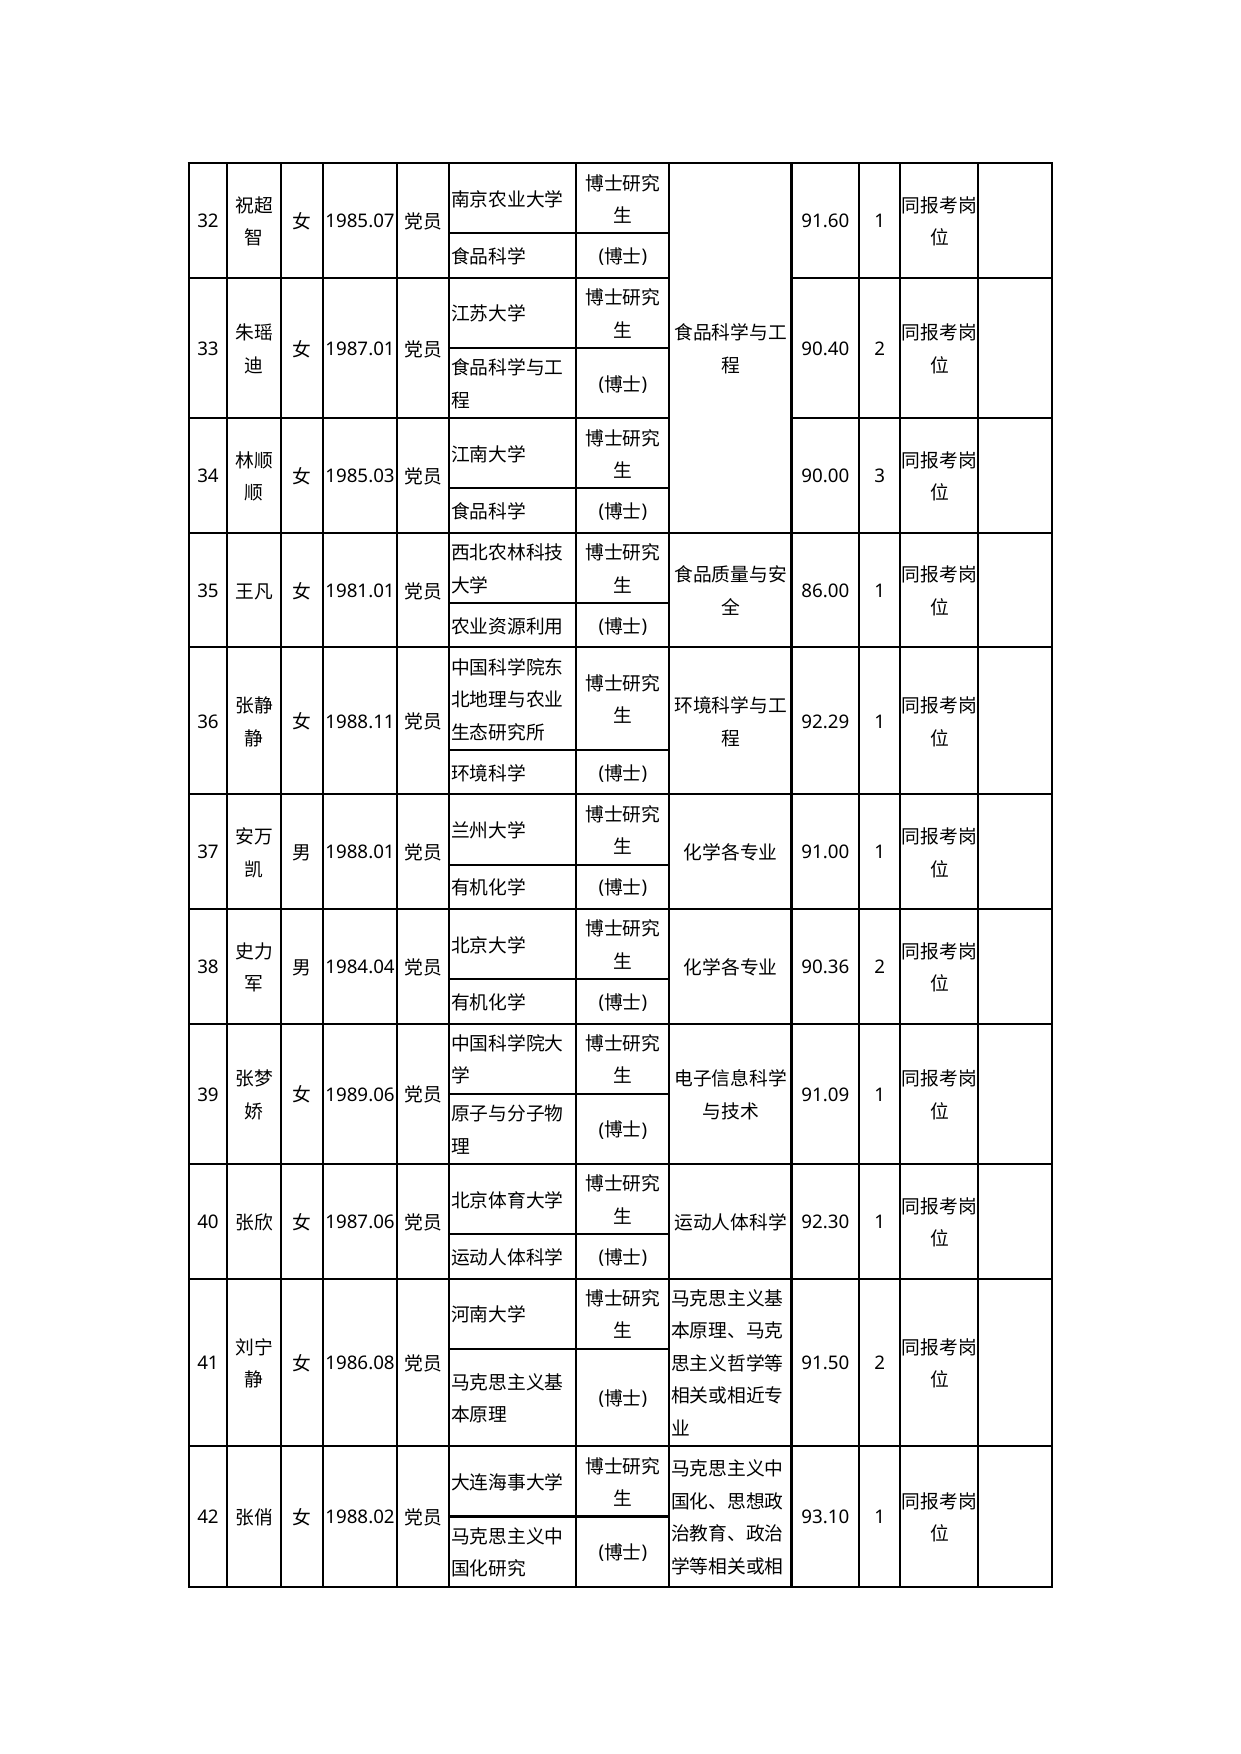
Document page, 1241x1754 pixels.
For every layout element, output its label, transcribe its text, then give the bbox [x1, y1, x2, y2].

table_cell 兰州大学 [450, 795, 575, 863]
table_cell [979, 419, 1051, 532]
table_cell 33 [190, 279, 226, 417]
table_cell 女 [282, 534, 322, 646]
table_cell 女 [282, 419, 322, 532]
table_cell 大连海事大学 [450, 1447, 575, 1515]
table_cell [979, 648, 1051, 793]
table_cell 农业资源利用 [450, 604, 575, 646]
table_cell 食品质量与安全 [670, 534, 790, 646]
table_cell 1989.06 [324, 1025, 396, 1163]
table_cell 同报考岗位 [901, 1165, 977, 1277]
table_cell 博士研究生 [577, 164, 668, 232]
table_cell (博士) [577, 234, 668, 277]
table_cell 博士研究生 [577, 419, 668, 487]
table_cell 党员 [398, 795, 448, 908]
table_cell (博士) [577, 604, 668, 646]
table_cell (博士) [577, 1350, 668, 1445]
table_cell 36 [190, 648, 226, 793]
table_cell 1 [860, 648, 899, 793]
table_cell (博士) [577, 751, 668, 793]
table_cell [979, 1025, 1051, 1163]
table_cell 党员 [398, 910, 448, 1022]
table_cell 2 [860, 910, 899, 1022]
table_cell 王凡 [228, 534, 280, 646]
table_cell 张欣 [228, 1165, 280, 1277]
table_cell 博士研究生 [577, 1025, 668, 1093]
table_cell 1984.04 [324, 910, 396, 1022]
table_cell 1988.02 [324, 1447, 396, 1586]
table_cell 1986.08 [324, 1280, 396, 1445]
table_cell 党员 [398, 1447, 448, 1586]
table_cell 92.30 [793, 1165, 858, 1277]
table_cell 39 [190, 1025, 226, 1163]
table_cell 化学各专业 [670, 795, 790, 908]
table_cell [979, 279, 1051, 417]
table_cell 1988.11 [324, 648, 396, 793]
table_cell 朱瑶迪 [228, 279, 280, 417]
table_cell 86.00 [793, 534, 858, 646]
table_cell 电子信息科学与技术 [670, 1025, 790, 1163]
table_cell 92.29 [793, 648, 858, 793]
table_cell 刘宁静 [228, 1280, 280, 1445]
table_cell 38 [190, 910, 226, 1022]
table_cell 同报考岗位 [901, 534, 977, 646]
table_cell 党员 [398, 648, 448, 793]
table_cell 1 [860, 164, 899, 277]
table_cell 博士研究生 [577, 648, 668, 749]
table_cell 环境科学与工程 [670, 648, 790, 793]
table_cell (博士) [577, 1235, 668, 1277]
table_cell 41 [190, 1280, 226, 1445]
table_cell 党员 [398, 164, 448, 277]
table_cell 党员 [398, 1165, 448, 1277]
table_cell 博士研究生 [577, 279, 668, 347]
table_cell [979, 534, 1051, 646]
table_cell 2 [860, 279, 899, 417]
table_cell 同报考岗位 [901, 910, 977, 1022]
table_cell 女 [282, 164, 322, 277]
table_cell 32 [190, 164, 226, 277]
table_cell [979, 1165, 1051, 1277]
table_cell 女 [282, 1165, 322, 1277]
table_cell 女 [282, 1280, 322, 1445]
table_cell 90.36 [793, 910, 858, 1022]
table_cell (博士) [577, 349, 668, 417]
table_cell 同报考岗位 [901, 419, 977, 532]
table_cell 食品科学 [450, 234, 575, 277]
table_cell 博士研究生 [577, 795, 668, 863]
table_cell 女 [282, 279, 322, 417]
table_cell [979, 1447, 1051, 1586]
table_cell [979, 1280, 1051, 1445]
table_cell 北京体育大学 [450, 1165, 575, 1233]
table_cell 女 [282, 1025, 322, 1163]
table_cell 北京大学 [450, 910, 575, 978]
table_cell 1 [860, 1025, 899, 1163]
table_cell 中国科学院大学 [450, 1025, 575, 1093]
table_cell 90.00 [793, 419, 858, 532]
table_cell 中国科学院东北地理与农业生态研究所 [450, 648, 575, 749]
table_cell 男 [282, 795, 322, 908]
table_cell 河南大学 [450, 1280, 575, 1348]
table_cell 马克思主义基本原理、马克思主义哲学等相关或相近专业 [670, 1280, 790, 1445]
table_cell 博士研究生 [577, 534, 668, 602]
table_cell 男 [282, 910, 322, 1022]
table_cell 同报考岗位 [901, 1447, 977, 1586]
table_cell (博士) [577, 866, 668, 908]
table_cell 93.10 [793, 1447, 858, 1586]
table_cell 博士研究生 [577, 910, 668, 978]
table_cell 1 [860, 1165, 899, 1277]
table_cell (博士) [577, 1518, 668, 1586]
table_cell 同报考岗位 [901, 795, 977, 908]
table_cell 1985.07 [324, 164, 396, 277]
table_cell 林顺顺 [228, 419, 280, 532]
table_cell 史力军 [228, 910, 280, 1022]
table_cell 同报考岗位 [901, 279, 977, 417]
table_cell 91.00 [793, 795, 858, 908]
table_cell 同报考岗位 [901, 648, 977, 793]
table_cell 1981.01 [324, 534, 396, 646]
table_cell 1988.01 [324, 795, 396, 908]
table_cell 食品科学与工程 [450, 349, 575, 417]
table_cell 食品科学与工程 [670, 164, 790, 532]
table_cell 2 [860, 1280, 899, 1445]
table_cell 91.09 [793, 1025, 858, 1163]
table_cell [979, 910, 1051, 1022]
table_cell [979, 795, 1051, 908]
table_cell 运动人体科学 [670, 1165, 790, 1277]
table_cell 博士研究生 [577, 1165, 668, 1233]
table_cell 安万凯 [228, 795, 280, 908]
table_cell 博士研究生 [577, 1447, 668, 1515]
table_cell 1985.03 [324, 419, 396, 532]
table_cell 同报考岗位 [901, 1280, 977, 1445]
table_cell 马克思主义中国化、思想政治教育、政治学等相关或相近专业 [670, 1447, 790, 1586]
table_cell 34 [190, 419, 226, 532]
table_cell 35 [190, 534, 226, 646]
table_cell (博士) [577, 1095, 668, 1163]
table_cell 同报考岗位 [901, 164, 977, 277]
table_cell 37 [190, 795, 226, 908]
table_cell 有机化学 [450, 866, 575, 908]
table_cell 3 [860, 419, 899, 532]
table_cell 40 [190, 1165, 226, 1277]
table_cell 祝超智 [228, 164, 280, 277]
table_cell (博士) [577, 980, 668, 1022]
table_cell 有机化学 [450, 980, 575, 1022]
table_cell 91.50 [793, 1280, 858, 1445]
table_cell 1 [860, 534, 899, 646]
table_cell 党员 [398, 279, 448, 417]
table_cell 马克思主义中国化研究 [450, 1518, 575, 1586]
table_cell 张俏 [228, 1447, 280, 1586]
table_cell 环境科学 [450, 751, 575, 793]
table_cell 91.60 [793, 164, 858, 277]
table_cell 党员 [398, 1025, 448, 1163]
table_cell 党员 [398, 419, 448, 532]
table_cell 化学各专业 [670, 910, 790, 1022]
table_cell 西北农林科技大学 [450, 534, 575, 602]
table_cell 江苏大学 [450, 279, 575, 347]
table_cell 原子与分子物理 [450, 1095, 575, 1163]
table_cell 食品科学 [450, 489, 575, 532]
table_cell 运动人体科学 [450, 1235, 575, 1277]
table_cell 1 [860, 795, 899, 908]
table_cell 1987.06 [324, 1165, 396, 1277]
table_cell 1987.01 [324, 279, 396, 417]
table_cell 1 [860, 1447, 899, 1586]
table_cell 90.40 [793, 279, 858, 417]
table_cell 42 [190, 1447, 226, 1586]
table_cell 张梦娇 [228, 1025, 280, 1163]
table_cell [979, 164, 1051, 277]
table_cell 张静静 [228, 648, 280, 793]
table_cell 党员 [398, 1280, 448, 1445]
table_cell 女 [282, 648, 322, 793]
table_cell 南京农业大学 [450, 164, 575, 232]
table_cell 党员 [398, 534, 448, 646]
table_cell 女 [282, 1447, 322, 1586]
table_cell 江南大学 [450, 419, 575, 487]
table_cell 马克思主义基本原理 [450, 1350, 575, 1445]
table_cell 博士研究生 [577, 1280, 668, 1348]
table_cell 同报考岗位 [901, 1025, 977, 1163]
table_cell (博士) [577, 489, 668, 532]
